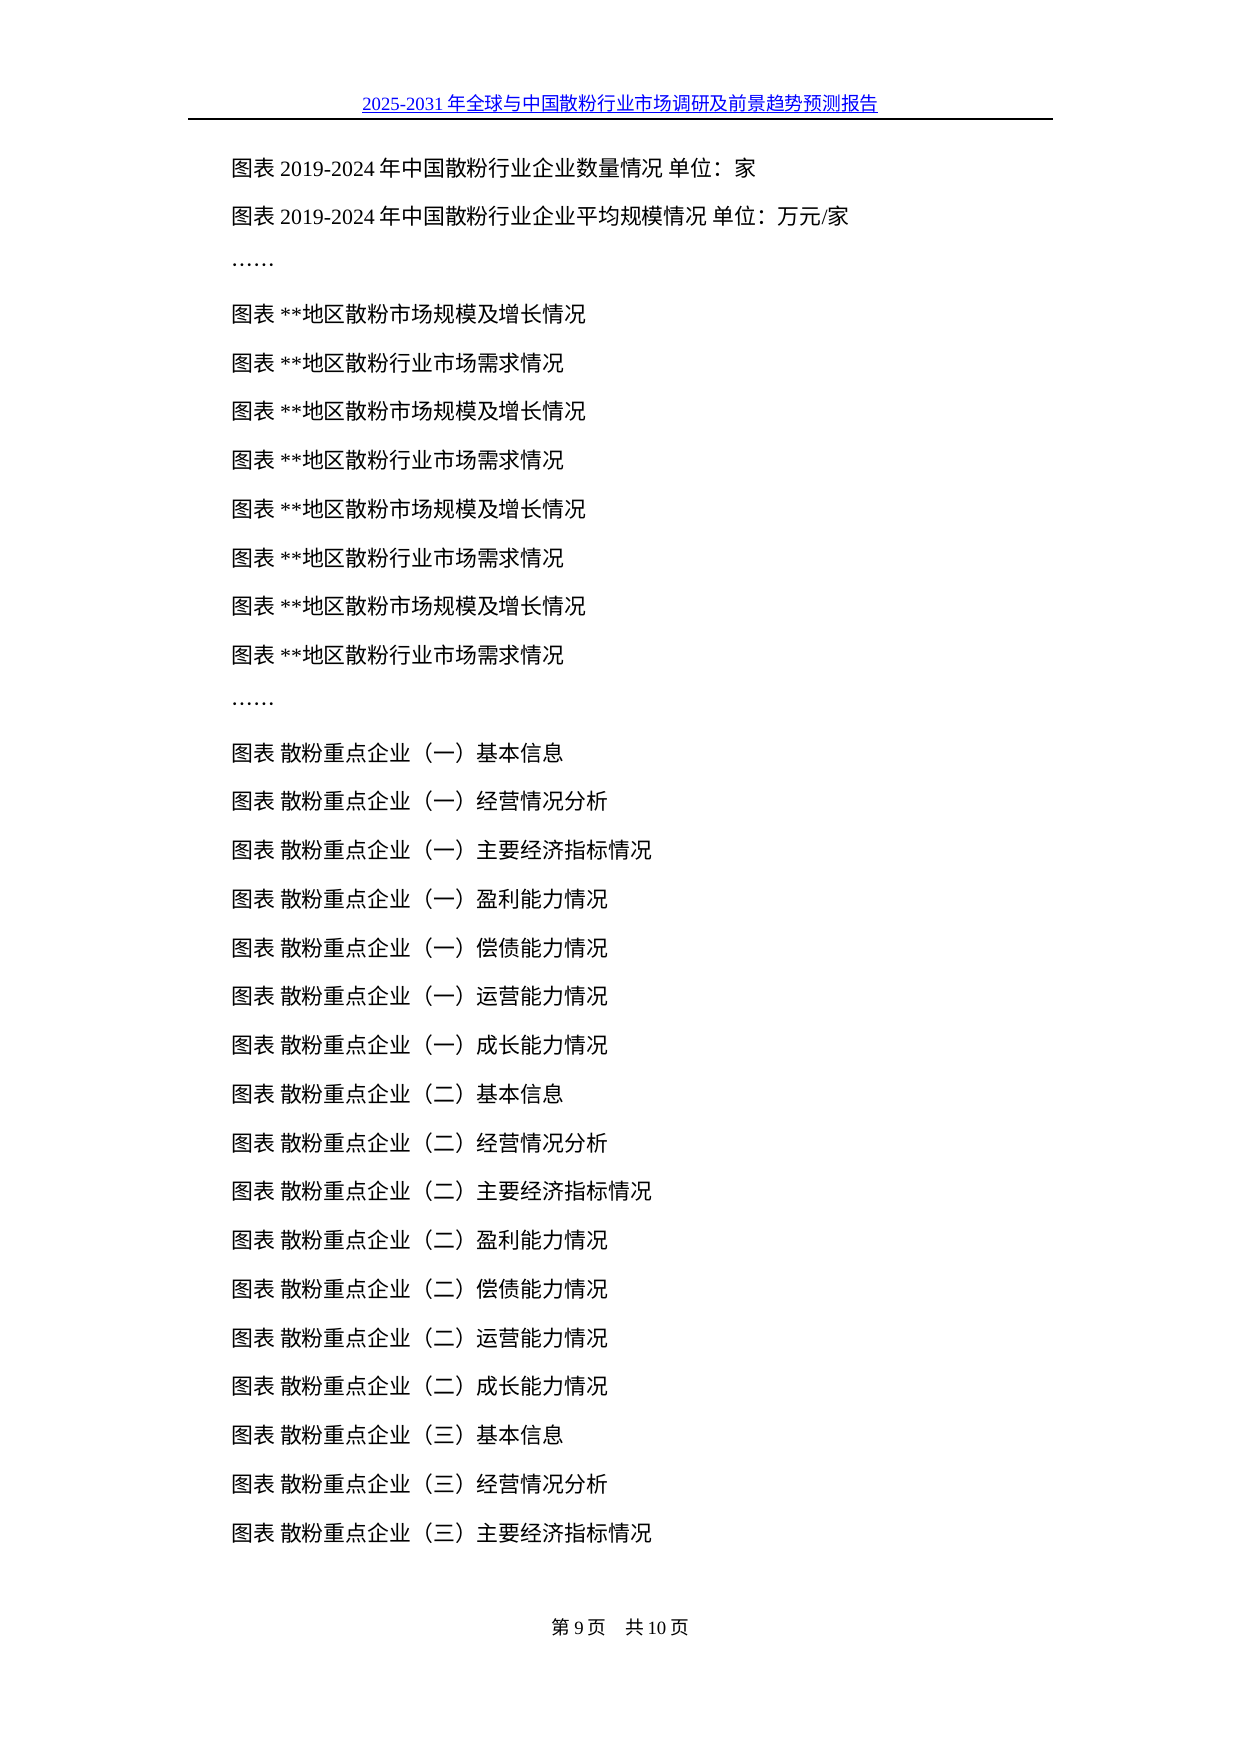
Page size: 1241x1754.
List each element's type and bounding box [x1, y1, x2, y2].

text [187, 150, 1053, 1548]
